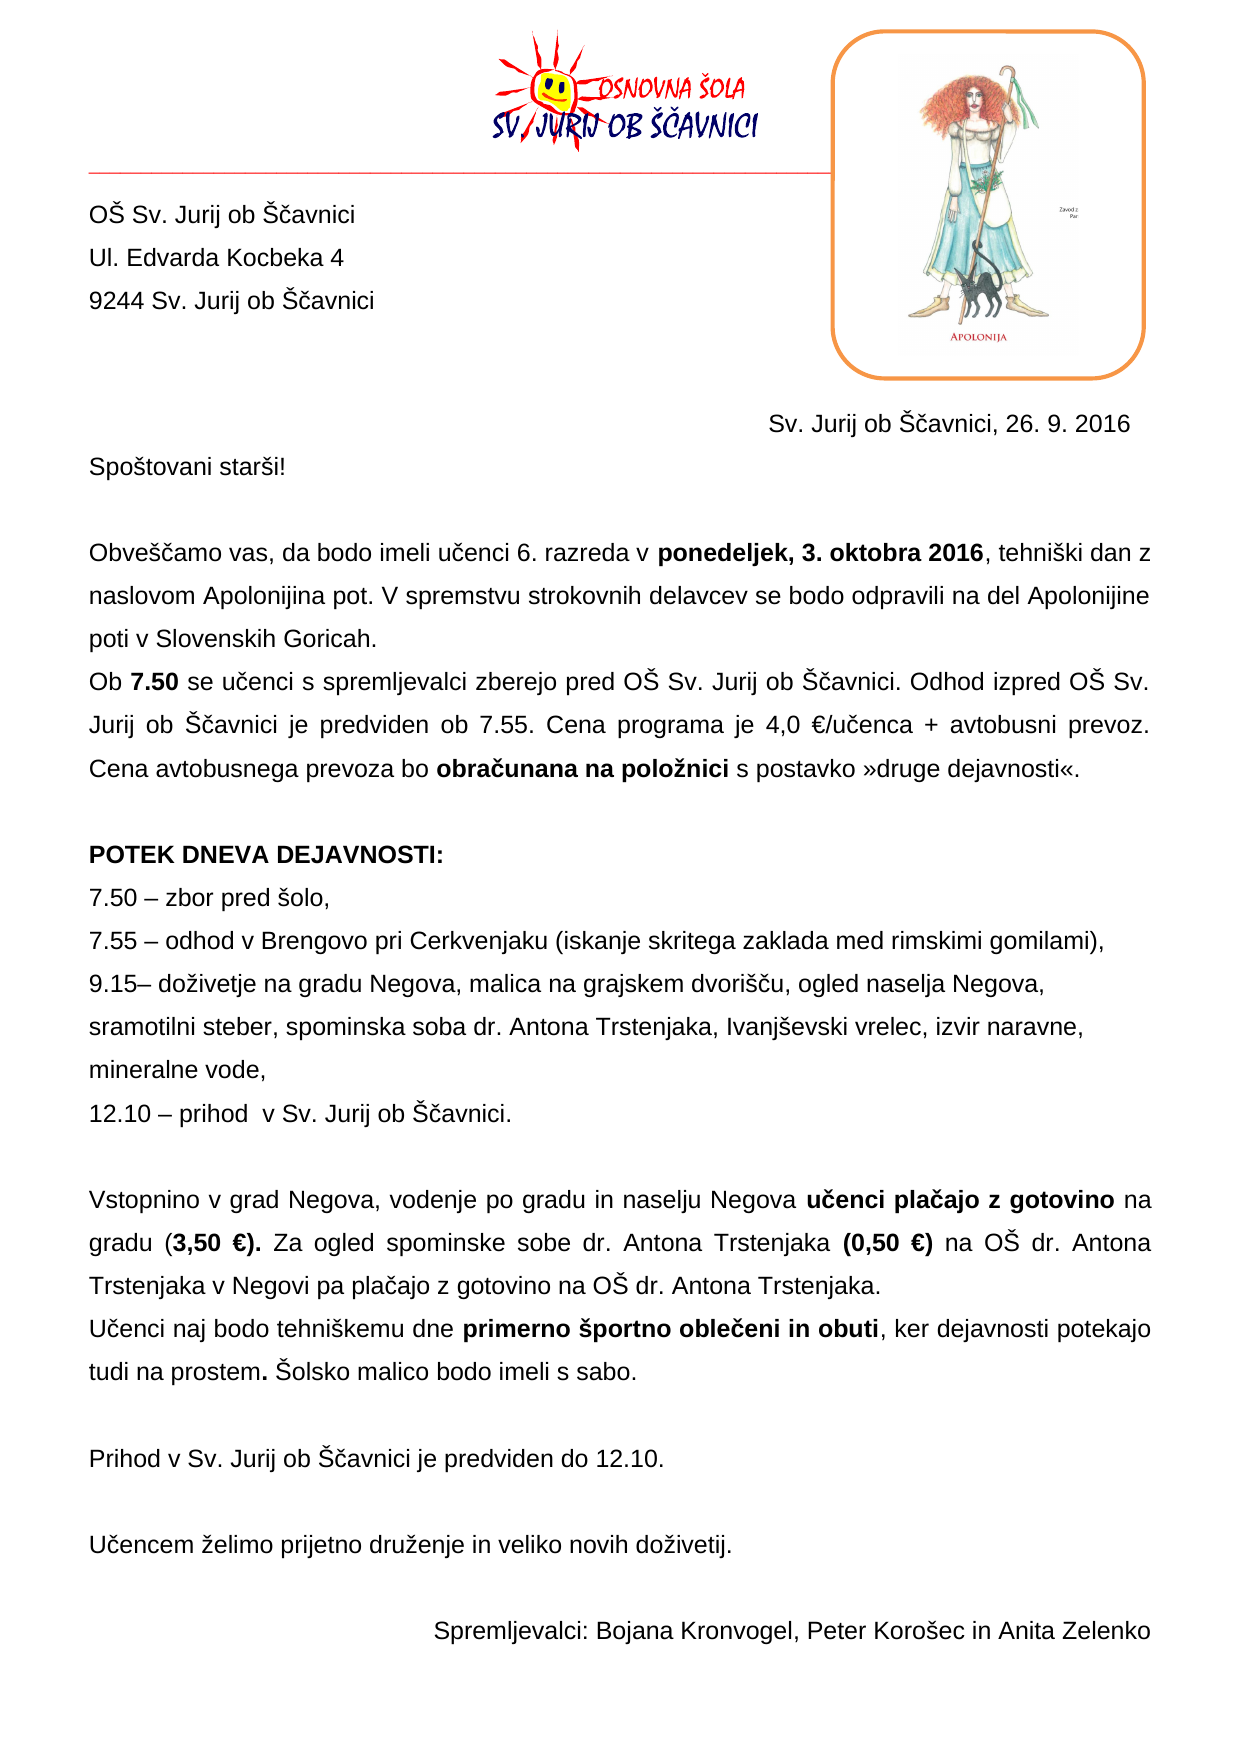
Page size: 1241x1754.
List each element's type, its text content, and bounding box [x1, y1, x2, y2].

text Spremljevalci: Bojana Kronvogel, Peter Korošec in Anita Zelenko [89, 1616, 1152, 1645]
text 7.55 – odhod v Brengovo pri Cerkvenjaku (iskanje skritega zaklada med rimskimi gomilami), [89, 926, 1152, 955]
text Sv. Jurij ob Ščavnici, 26. 9. 2016 [89, 408, 1152, 437]
text POTEK DNEVA DEJAVNOSTI: [89, 840, 1152, 868]
text Spoštovani starši! [89, 452, 1152, 480]
text 12.10 – prihod v Sv. Jurij ob Ščavnici. [89, 1098, 1152, 1127]
text Obveščamo vas, da bodo imeli učenci 6. razreda v ponedeljek, 3. oktobra 2016, tehniški dan z naslovom Apolonijina pot. V spremstvu strokovnih delavcev se bodo odpravili na del Apolonijine poti v Slovenskih Goricah. [89, 538, 1152, 653]
text 9.15– doživetje na gradu Negova, malica na grajskem dvorišču, ogled naselja Negova, sramotilni steber, spominska soba dr. Antona Trstenjaka, Ivanjševski vrelec, izvir naravne, mineralne vode, [89, 969, 1152, 1084]
text Prihod v Sv. Jurij ob Ščavnici je predviden do 12.10. [89, 1443, 1152, 1472]
text 9244 Sv. Jurij ob Ščavnici [89, 286, 830, 315]
picture [898, 54, 1079, 356]
text Ob 7.50 se učenci s spremljevalci zberejo pred OŠ Sv. Jurij ob Ščavnici. Odhod izpred OŠ Sv. Jurij ob Ščavnici je predviden ob 7.55. Cena programa je 4,0 €/učenca + avtobusni prevoz. Cena avtobusnega prevoza bo obračunana na položnici s postavko »druge dejavnosti«. [89, 667, 1152, 782]
text Vstopnino v grad Negova, vodenje po gradu in naselju Negova učenci plačajo z gotovino na gradu (3,50 €). Za ogled spominske sobe dr. Antona Trstenjaka (0,50 €) na OŠ dr. Antona Trstenjaka v Negovi pa plačajo z gotovino na OŠ dr. Antona Trstenjaka. [89, 1185, 1152, 1300]
text Učencem želimo prijetno druženje in veliko novih doživetij. [89, 1530, 1152, 1558]
text OŠ Sv. Jurij ob Ščavnici [89, 200, 830, 229]
text Učenci naj bodo tehniškemu dne primerno športno oblečeni in obuti, ker dejavnosti potekajo tudi na prostem. Šolsko malico bodo imeli s sabo. [89, 1314, 1152, 1386]
text 7.50 – zbor pred šolo, [89, 883, 1152, 912]
text Ul. Edvarda Kocbeka 4 [89, 243, 830, 272]
